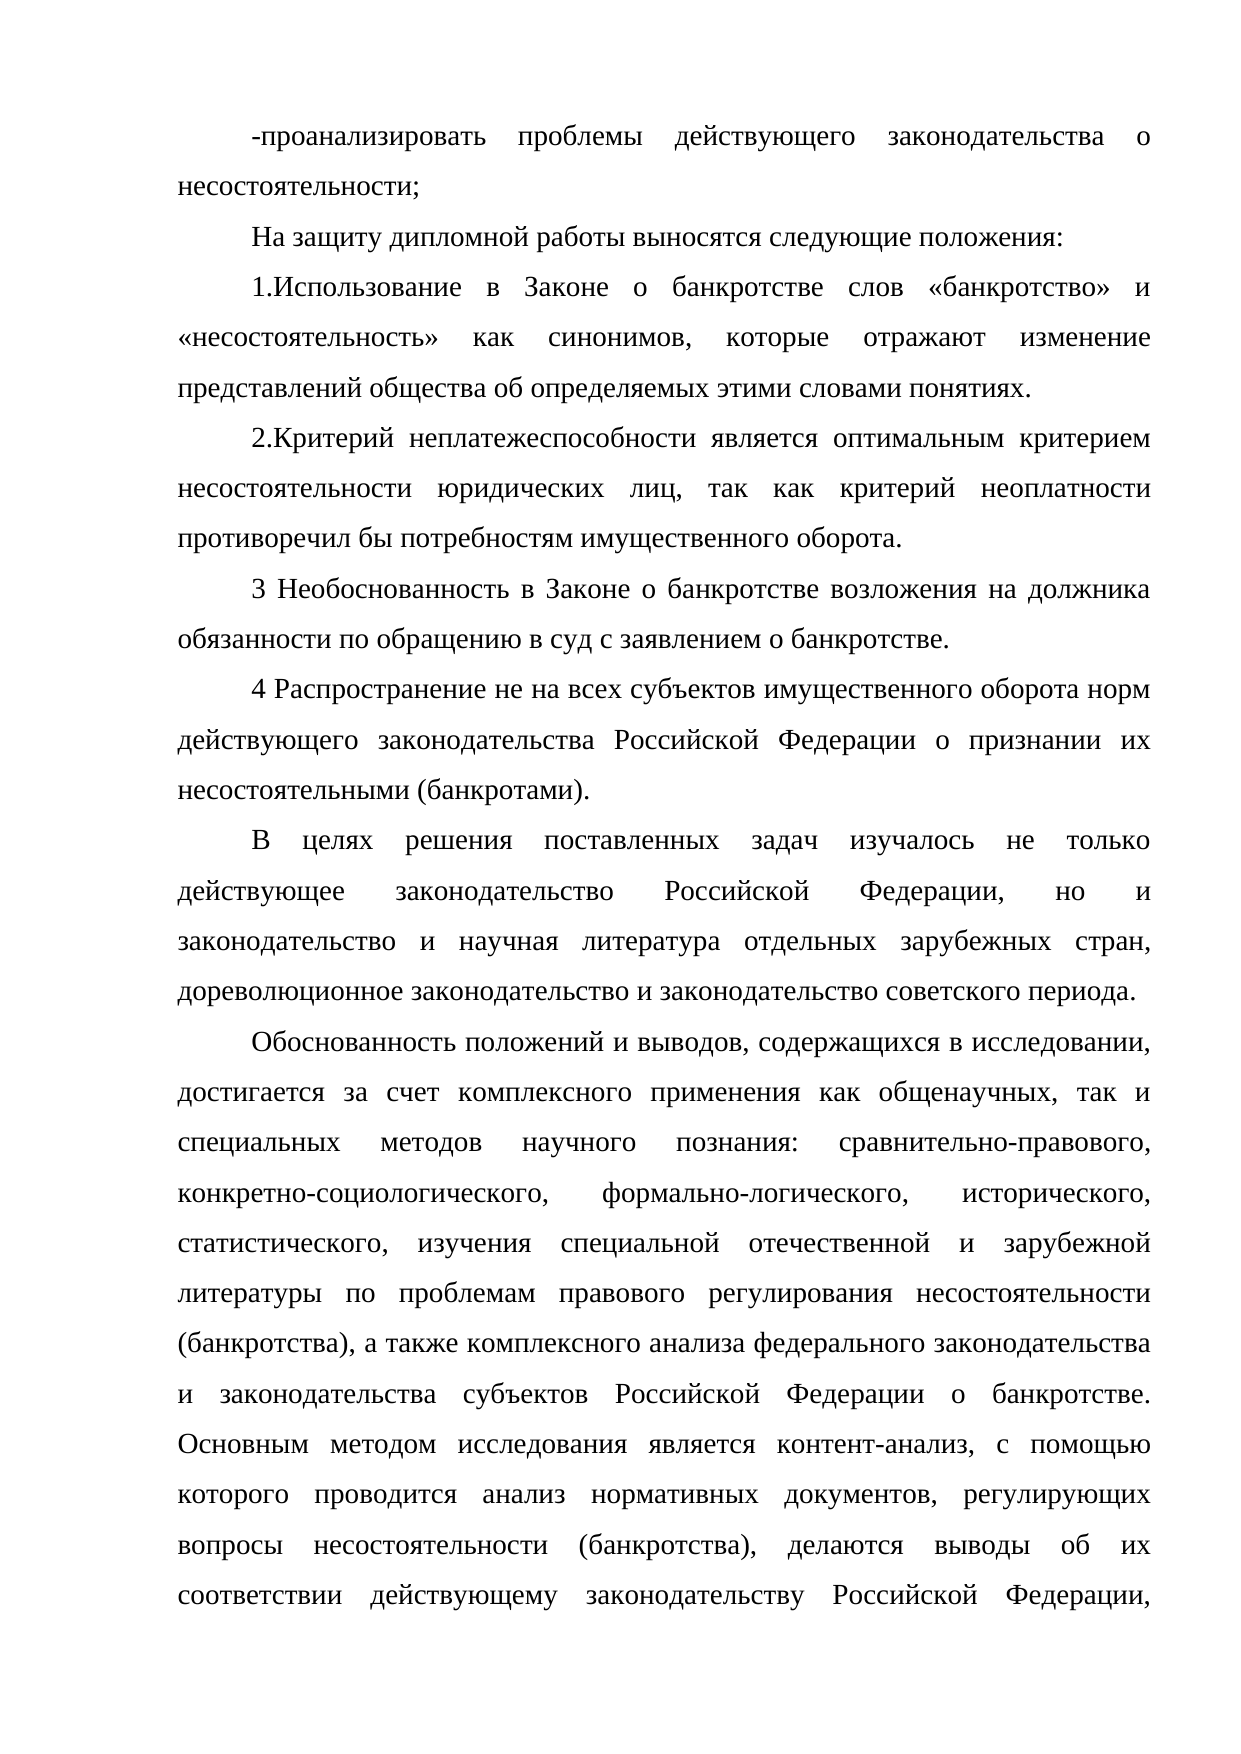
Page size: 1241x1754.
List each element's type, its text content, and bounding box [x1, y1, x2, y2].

text 1.Использование в Законе о банкротстве слов «банкротство» и «несостоятельность» как синонимов, которые отражают изменение представлений общества об определяемых этими словами понятиях. [177, 269, 1152, 403]
text 3 Необоснованность в Законе о банкротстве возложения на должника обязанности по обращению в суд с заявлением о банкротстве. [177, 571, 1152, 655]
text На защиту дипломной работы выносятся следующие положения: [177, 219, 1152, 252]
text В целях решения поставленных задач изучалось не только действующее законодательство Российской Федерации, но и законодательство и научная литература отдельных зарубежных стран, дореволюционное законодательство и законодательство советского периода. [177, 822, 1152, 1007]
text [177, 1024, 1152, 1611]
text 4 Распространение не на всех субъектов имущественного оборота норм действующего законодательства Российской Федерации о признании их несостоятельными (банкротами). [177, 672, 1152, 806]
text 2.Критерий неплатежеспособности является оптимальным критерием несостоятельности юридических лиц, так как критерий неоплатности противоречил бы потребностям имущественного оборота. [177, 420, 1152, 554]
text -проанализировать проблемы действующего законодательства о несостоятельности; [177, 118, 1152, 202]
